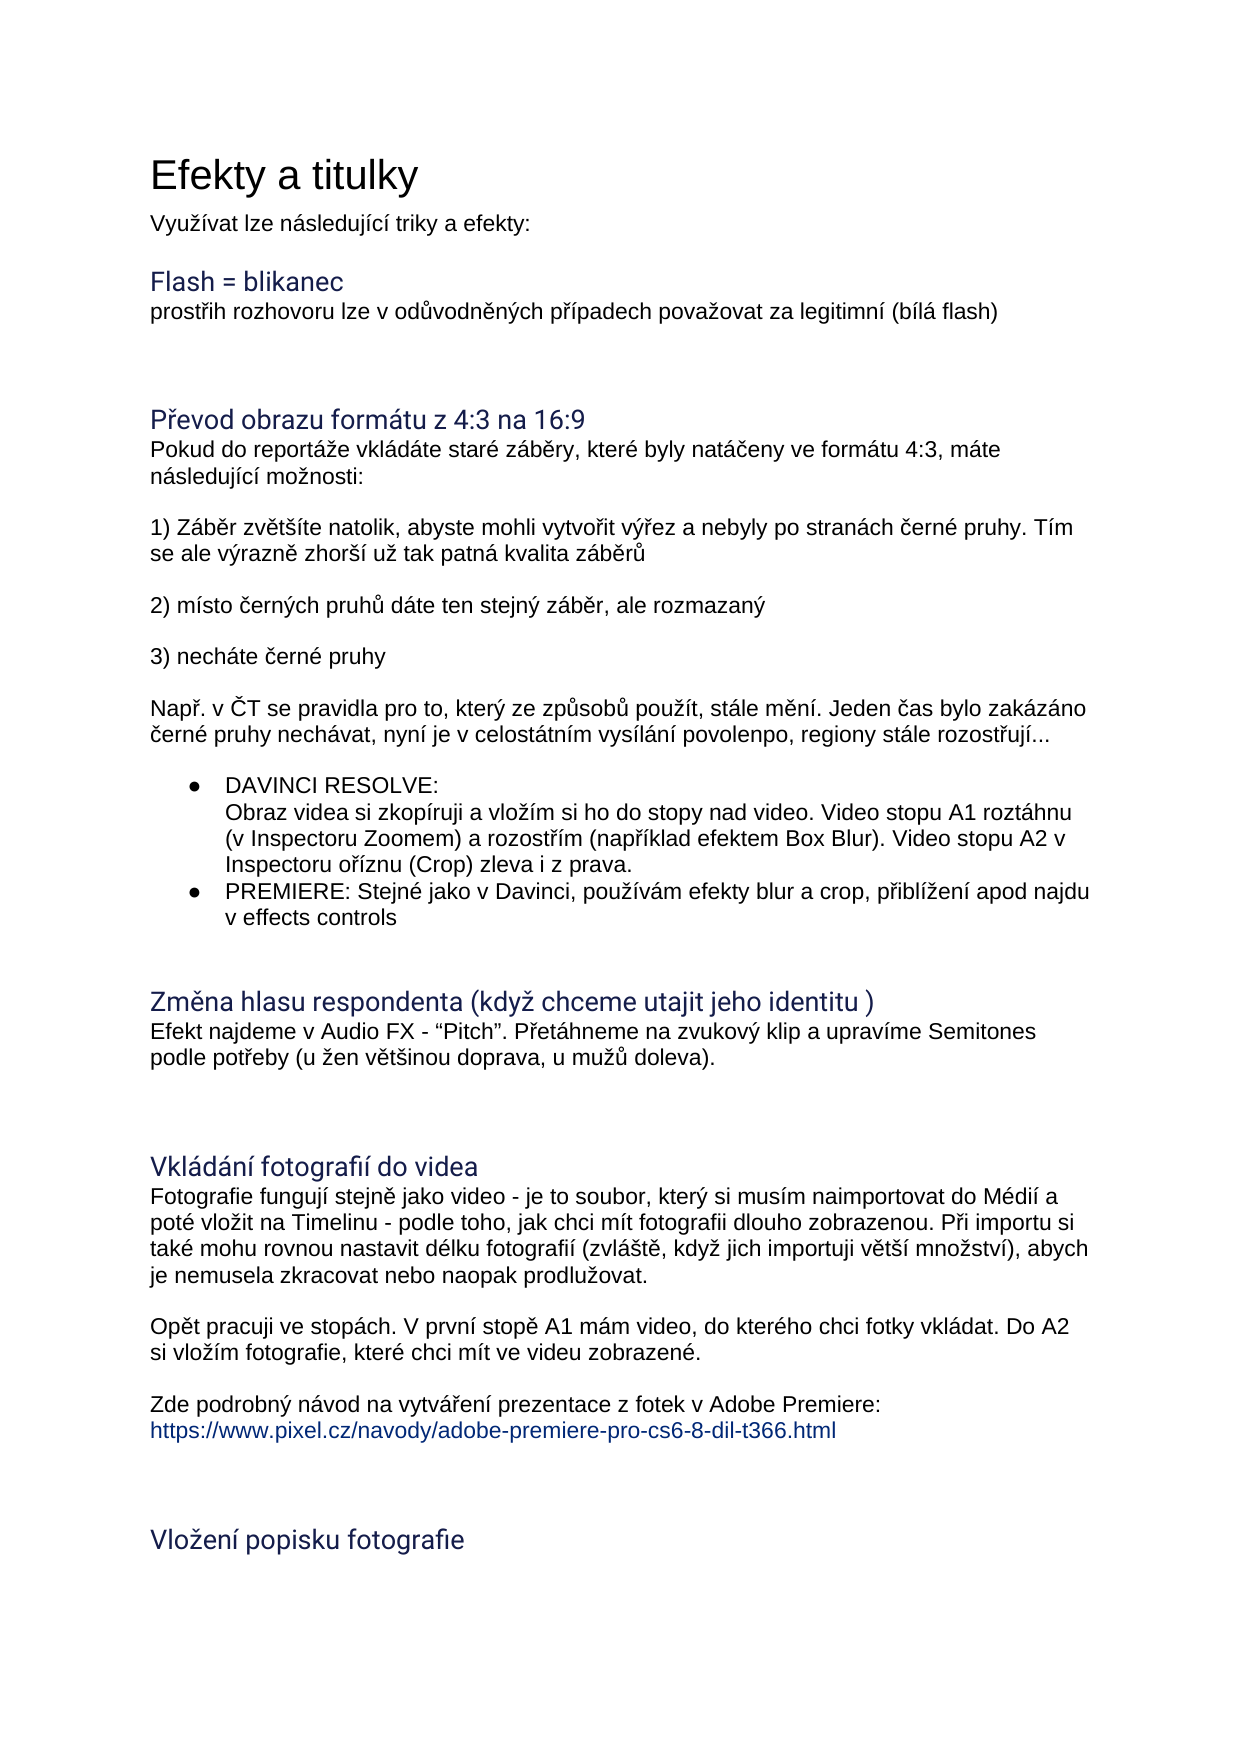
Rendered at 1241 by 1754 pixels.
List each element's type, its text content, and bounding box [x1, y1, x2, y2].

subtitle Vložení popisku fotografie [150, 1524, 1090, 1556]
subtitle Vkládání fotografií do videa [150, 1151, 1090, 1183]
subtitle Flash = blikanec [150, 266, 1090, 298]
text 1) Záběr zvětšíte natolik, abyste mohli vytvořit výřez a nebyly po stranách černé pruhy. Tím se ale výrazně zhorší už tak patná kvalita záběrů [150, 514, 1090, 567]
text prostřih rozhovoru lze v odůvodněných případech považovat za legitimní (bílá flash) [150, 298, 1090, 324]
text Fotografie fungují stejně jako video - je to soubor, který si musím naimportovat do Médií a poté vložit na Timelinu - podle toho, jak chci mít fotografii dlouho zobrazenou. Při importu si také mohu rovnou nastavit délku fotografií (zvláště, když jich importuji větší množství), abych je nemusela zkracovat nebo naopak prodlužovat. [150, 1183, 1090, 1288]
text Např. v ČT se pravidla pro to, který ze způsobů použít, stále mění. Jeden čas bylo zakázáno černé pruhy nechávat, nyní je v celostátním vysílání povolenpo, regiony stále rozostřují... [150, 694, 1090, 747]
text 2) místo černých pruhů dáte ten stejný záběr, ale rozmazaný [150, 592, 1090, 618]
list PREMIERE: Stejné jako v Davinci, používám efekty blur a crop, přiblížení apod najdu v effects controls [187, 878, 1090, 957]
subtitle Efekty a titulky [150, 150, 1090, 198]
subtitle Převod obrazu formátu z 4:3 na 16:9 [150, 404, 1090, 436]
text Zde podrobný návod na vytváření prezentace z fotek v Adobe Premiere: https://www.pixel.cz/navody/adobe-premiere-pro-cs6-8-dil-t366.html [150, 1391, 1090, 1443]
text Efekt najdeme v Audio FX - “Pitch”. Přetáhneme na zvukový klip a upravíme Semitones podle potřeby (u žen většinou doprava, u mužů doleva). [150, 1018, 1090, 1070]
list DAVINCI RESOLVE: Obraz videa si zkopíruji a vložím si ho do stopy nad video. Video stopu A1 roztáhnu (v Inspectoru Zoomem) a rozostřím (například efektem Box Blur). Video stopu A2 v Inspectoru oříznu (Crop) zleva i z prava. [187, 772, 1090, 878]
text 3) necháte černé pruhy [150, 643, 1090, 669]
subtitle Změna hlasu respondenta (když chceme utajit jeho identitu ) [150, 986, 1090, 1018]
text Pokud do reportáže vkládáte staré záběry, které byly natáčeny ve formátu 4:3, máte následující možnosti: [150, 436, 1090, 489]
text Opět pracuji ve stopách. V první stopě A1 mám video, do kterého chci fotky vkládat. Do A2 si vložím fotografie, které chci mít ve videu zobrazené. [150, 1313, 1090, 1366]
text Využívat lze následující triky a efekty: [150, 210, 1090, 237]
